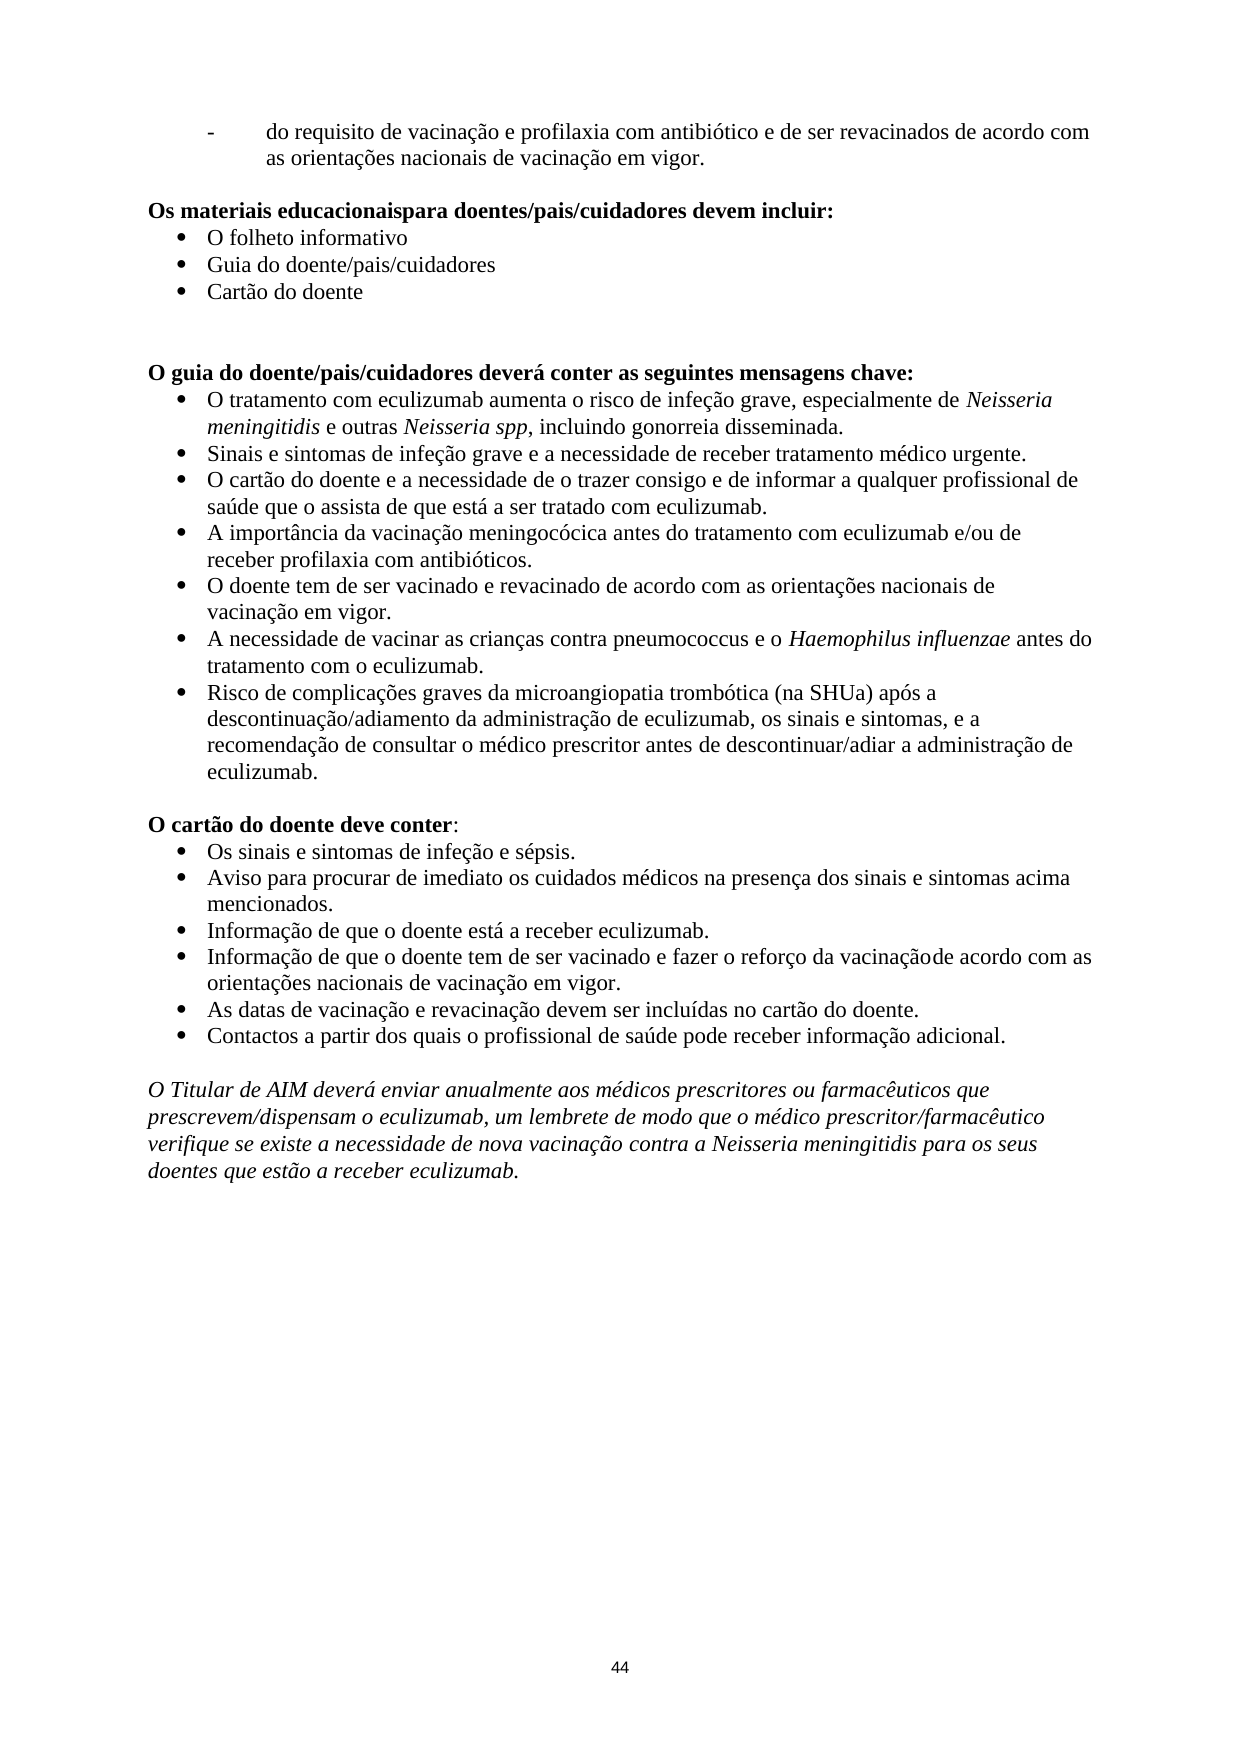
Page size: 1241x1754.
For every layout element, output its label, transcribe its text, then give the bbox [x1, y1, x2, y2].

list Os sinais e sintomas de infeção e sépsis. [177, 838, 1092, 864]
list Informação de que o doente está a receber eculizumab. [177, 917, 1092, 943]
list Cartão do doente [177, 278, 1093, 305]
text O Titular de AIM deverá enviar anualmente aos médicos prescritores ou farmacêuticos que prescrevem/dispensam o eculizumab, um lembrete de modo que o médico prescritor/farmacêutico verifique se existe a necessidade de nova vacinação contra a Neisseria meningitidis para os seus doentes que estão a receber eculizumab. [148, 1076, 1092, 1184]
list O doente tem de ser vacinado e revacinado de acordo com as orientações nacionais de vacinação em vigor. [177, 572, 1092, 625]
text O cartão do doente deve conter: [148, 811, 1092, 838]
list A necessidade de vacinar as crianças contra pneumococcus e o Haemophilus influenzae antes do tratamento com o eculizumab. [177, 625, 1093, 679]
list Informação de que o doente tem de ser vacinado e fazer o reforço da vacinaçãode acordo com as orientações nacionais de vacinação em vigor. [177, 943, 1092, 996]
list Sinais e sintomas de infeção grave e a necessidade de receber tratamento médico urgente. [177, 439, 1092, 467]
text Os materiais educacionaispara doentes/pais/cuidadores devem incluir: [148, 197, 1092, 223]
list A importância da vacinação meningocócica antes do tratamento com eculizumab e/ou de receber profilaxia com antibióticos. [177, 519, 1092, 572]
text O guia do doente/pais/cuidadores deverá conter as seguintes mensagens chave: [148, 358, 1093, 385]
list Contactos a partir dos quais o profissional de saúde pode receber informação adicional. [177, 1022, 1092, 1048]
list O tratamento com eculizumab aumenta o risco de infeção grave, especialmente de Neisseria meningitidis e outras Neisseria spp, incluindo gonorreia disseminada. [177, 385, 1092, 439]
list As datas de vacinação e revacinação devem ser incluídas no cartão do doente. [177, 996, 1092, 1022]
list Risco de complicações graves da microangiopatia trombótica (na SHUa) após a descontinuação/adiamento da administração de eculizumab, os sinais e sintomas, e a recomendação de consultar o médico prescritor antes de descontinuar/adiar a administração de eculizumab. [177, 679, 1092, 784]
list O cartão do doente e a necessidade de o trazer consigo e de informar a qualquer profissional de saúde que o assista de que está a ser tratado com eculizumab. [177, 467, 1092, 519]
list Guia do doente/pais/cuidadores [177, 251, 1093, 278]
list Aviso para procurar de imediato os cuidados médicos na presença dos sinais e sintomas acima mencionados. [177, 864, 1092, 917]
list O folheto informativo [177, 223, 1093, 251]
list do requisito de vacinação e profilaxia com antibiótico e de ser revacinados de acordo com as orientações nacionais de vacinação em vigor. [207, 118, 1092, 171]
